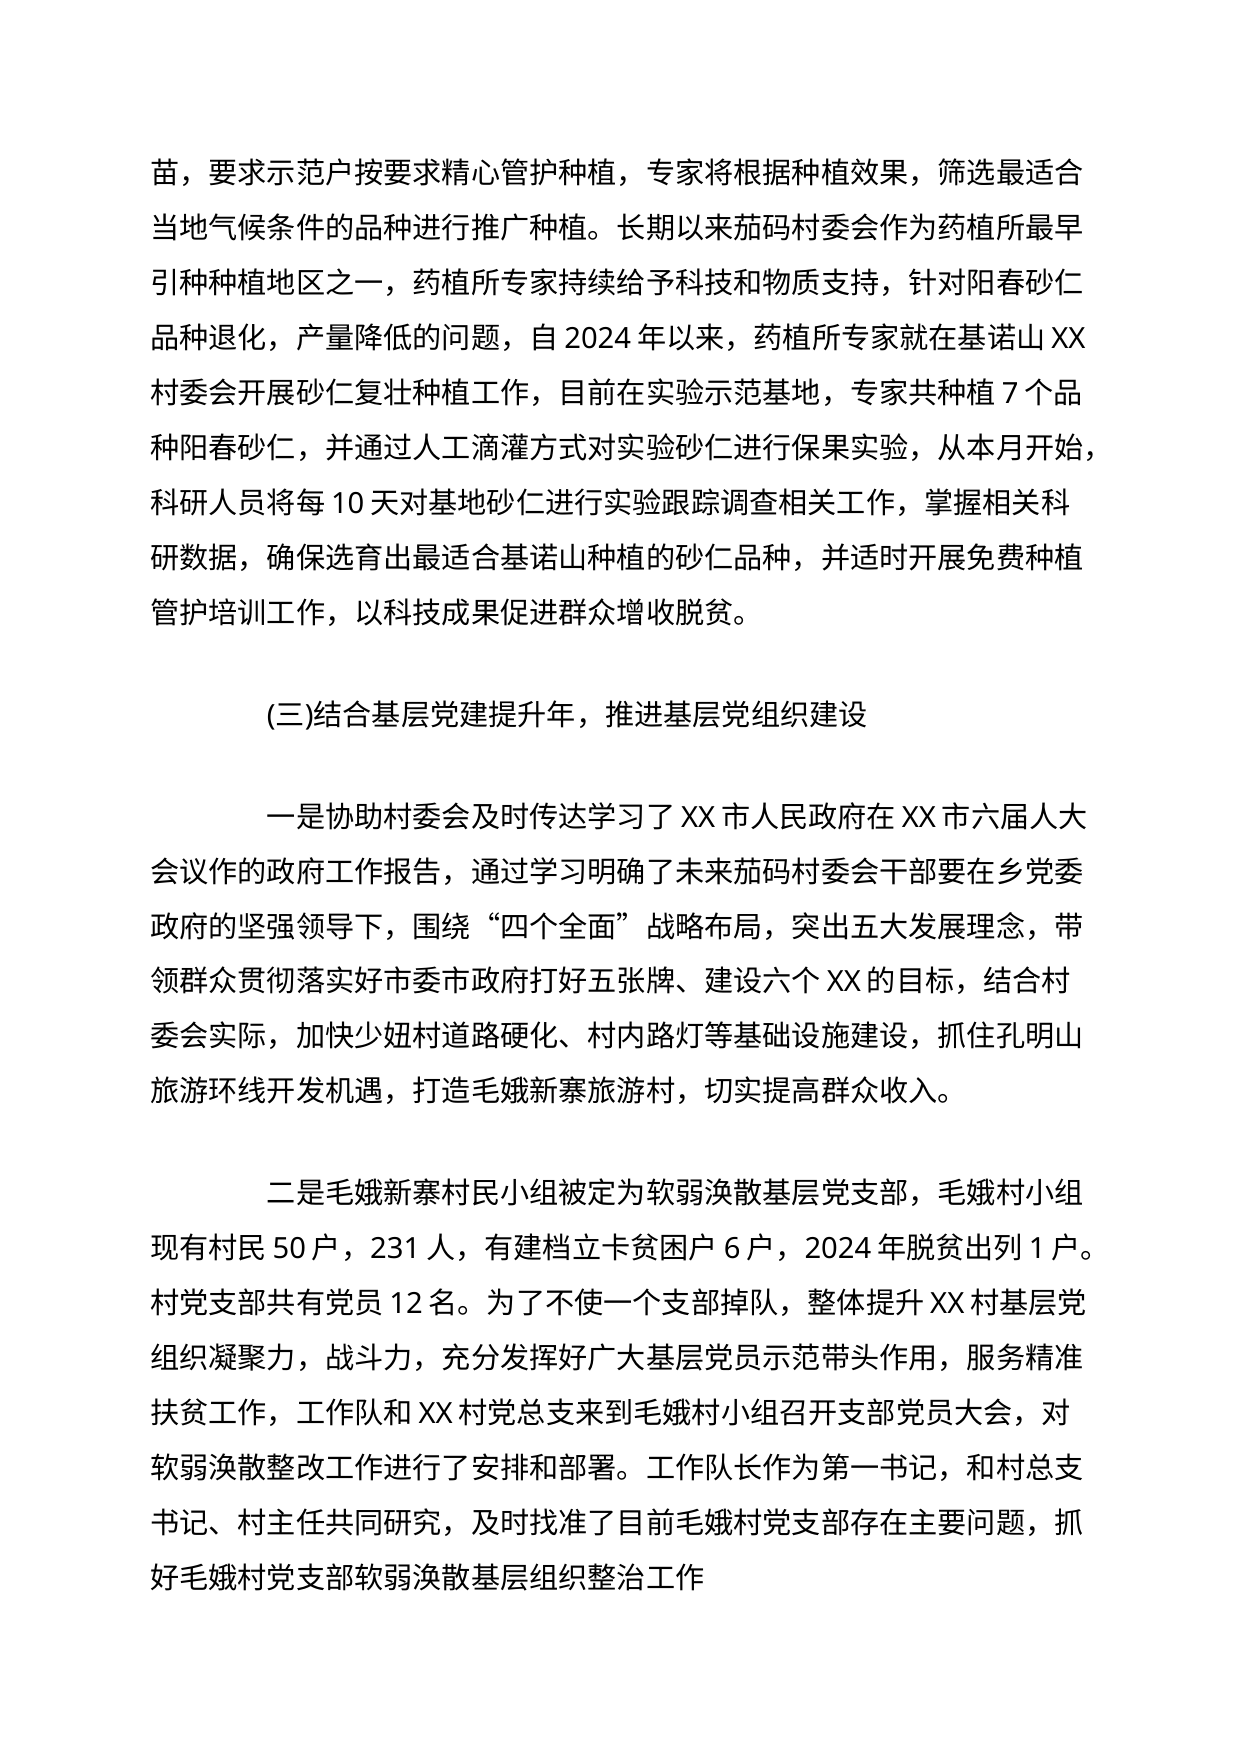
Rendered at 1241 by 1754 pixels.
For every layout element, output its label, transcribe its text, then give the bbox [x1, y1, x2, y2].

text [150, 150, 1090, 632]
text 一是协助村委会及时传达学习了XX市人民政府在XX市六届人大会议作的政府工作报告，通过学习明确了未来茄码村委会干部要在乡党委政府的坚强领导下，围绕“四个全面”战略布局，突出五大发展理念，带领群众贯彻落实好市委市政府打好五张牌、建设六个XX的目标，结合村委会实际，加快少妞村道路硬化、村内路灯等基础设施建设，抓住孔明山旅游环线开发机遇，打造毛娥新寨旅游村，切实提高群众收入。 [150, 793, 1090, 1110]
text 二是毛娥新寨村民小组被定为软弱涣散基层党支部，毛娥村小组现有村民50户，231人，有建档立卡贫困户6户，2024年脱贫出列1户。村党支部共有党员12名。为了不使一个支部掉队，整体提升XX村基层党组织凝聚力，战斗力，充分发挥好广大基层党员示范带头作用，服务精准扶贫工作，工作队和XX村党总支来到毛娥村小组召开支部党员大会，对软弱涣散整改工作进行了安排和部署。工作队长作为第一书记，和村总支书记、村主任共同研究，及时找准了目前毛娥村党支部存在主要问题，抓好毛娥村党支部软弱涣散基层组织整治工作 [150, 1170, 1090, 1597]
text (三)结合基层党建提升年，推进基层党组织建设 [150, 691, 1090, 734]
